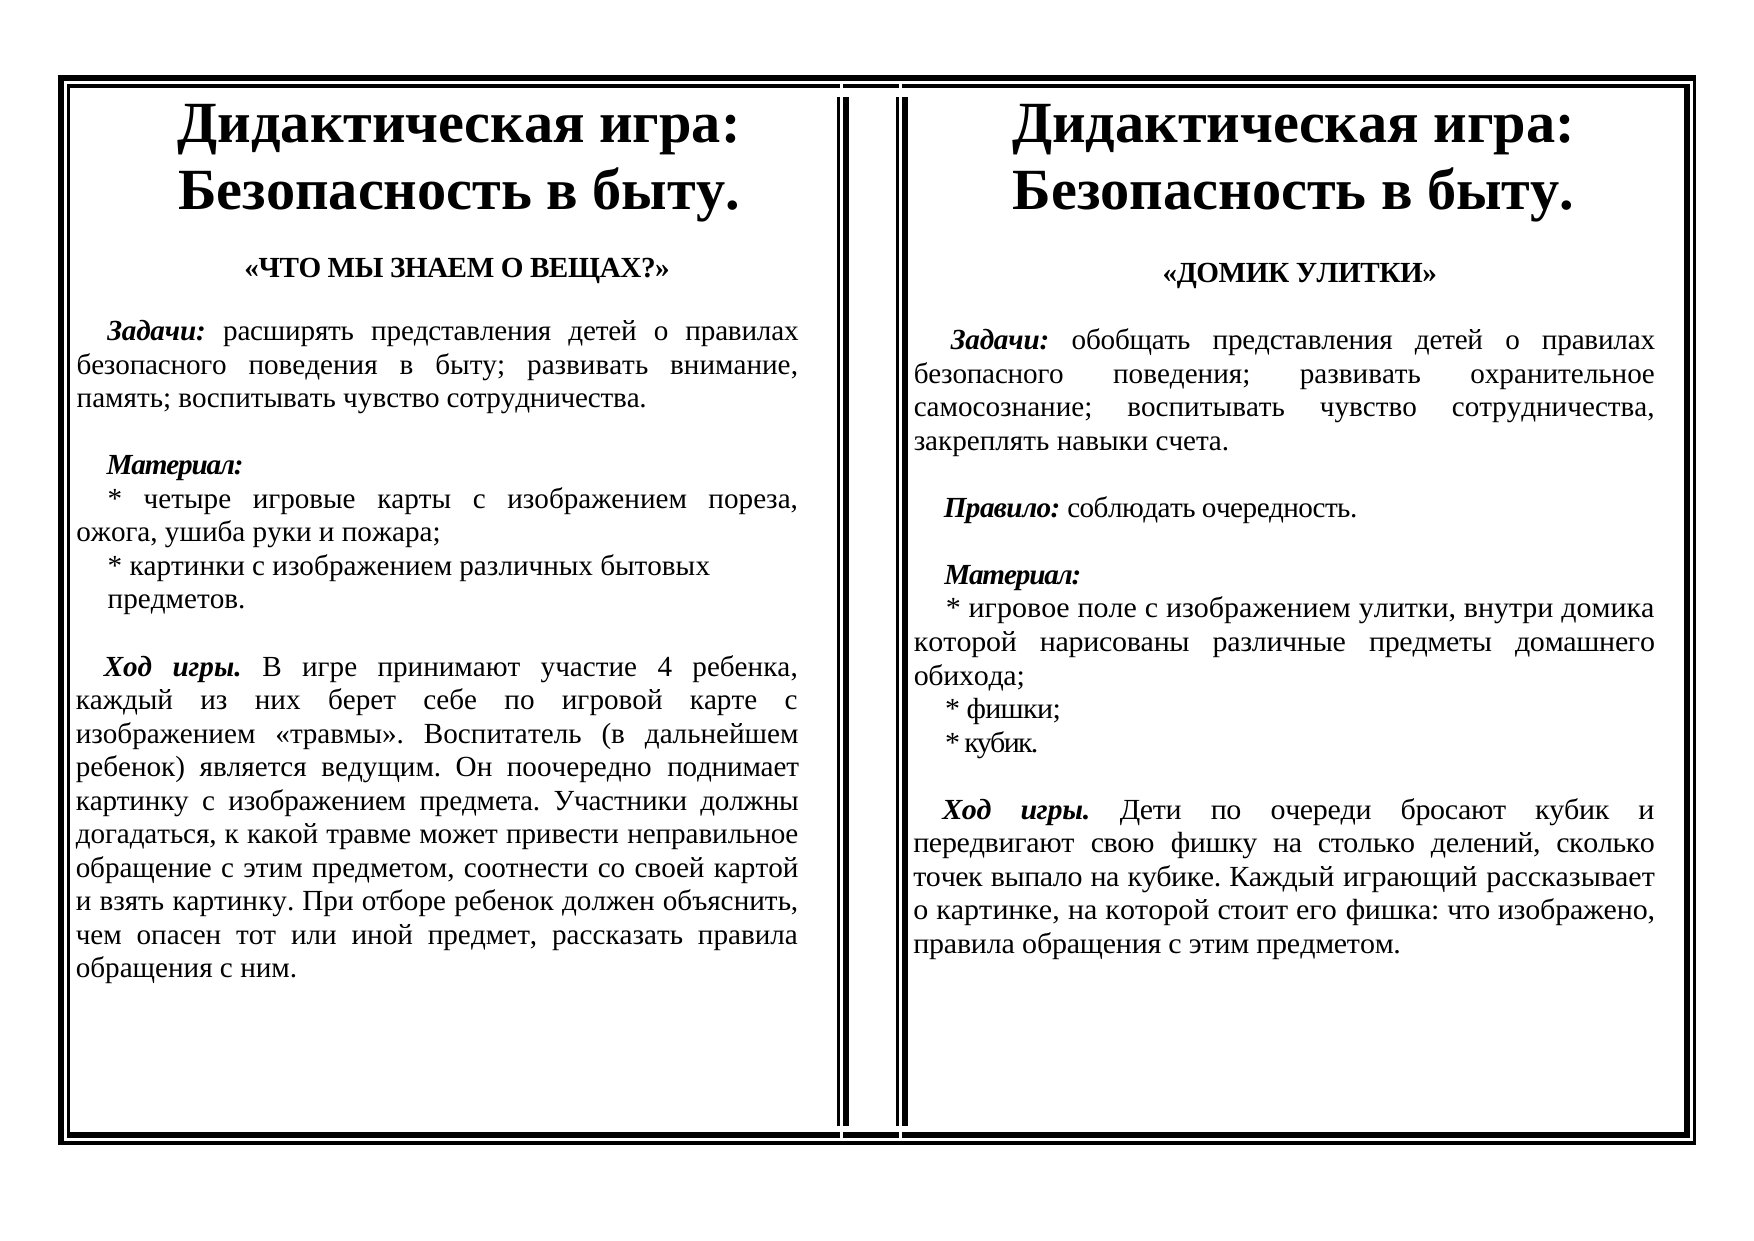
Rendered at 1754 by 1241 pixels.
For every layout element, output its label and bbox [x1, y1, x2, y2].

table_header [64, 81, 843, 1132]
table_header [843, 81, 902, 1132]
table_header [902, 88, 1684, 1132]
